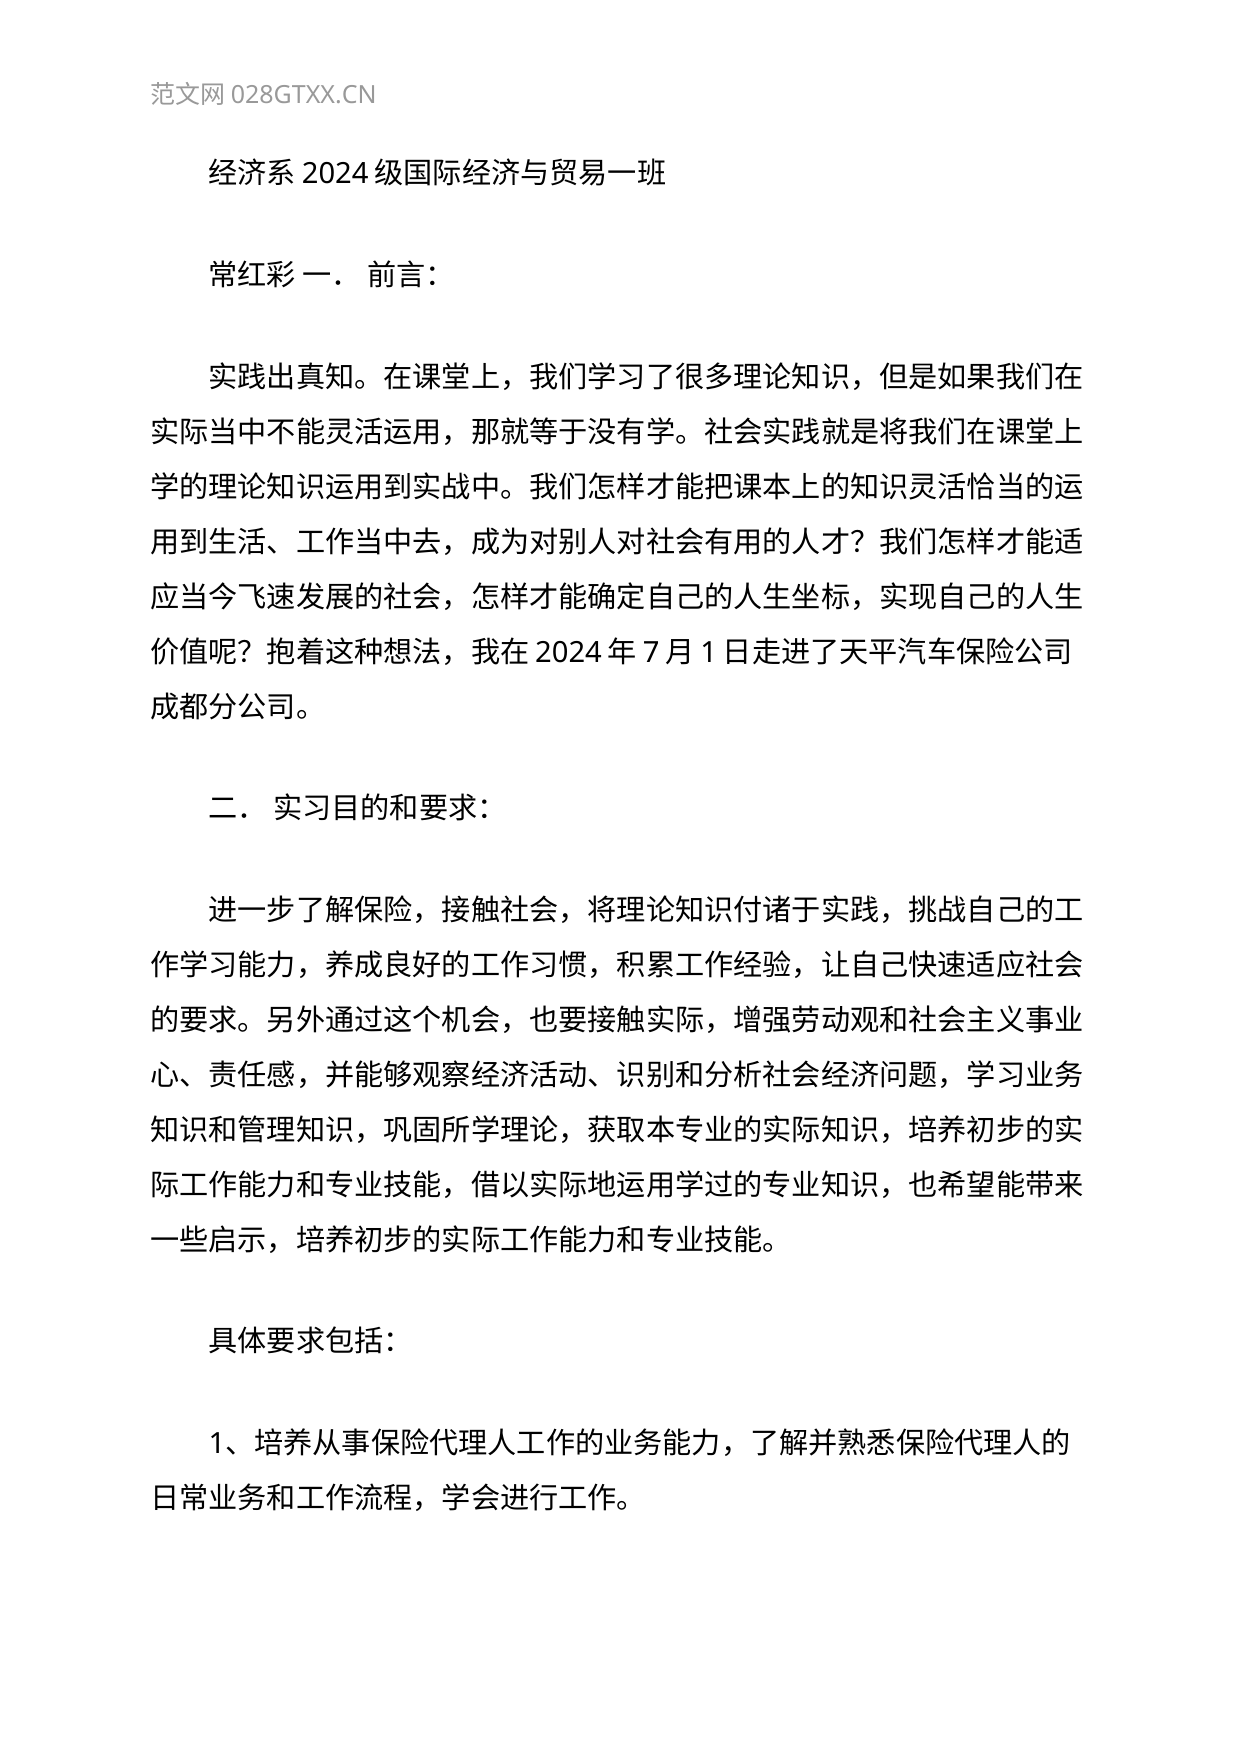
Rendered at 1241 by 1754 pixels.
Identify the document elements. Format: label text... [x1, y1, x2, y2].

text 1、培养从事保险代理人工作的业务能力，了解并熟悉保险代理人的日常业务和工作流程，学会进行工作。 [150, 1420, 1090, 1517]
text 进一步了解保险，接触社会，将理论知识付诸于实践，挑战自己的工作学习能力，养成良好的工作习惯，积累工作经验，让自己快速适应社会的要求。另外通过这个机会，也要接触实际，增强劳动观和社会主义事业心、责任感，并能够观察经济活动、识别和分析社会经济问题，学习业务知识和管理知识，巩固所学理论，获取本专业的实际知识，培养初步的实际工作能力和专业技能，借以实际地运用学过的专业知识，也希望能带来一些启示，培养初步的实际工作能力和专业技能。 [150, 887, 1090, 1258]
text 具体要求包括： [150, 1318, 1090, 1360]
text 常红彩 一． 前言： [150, 252, 1090, 294]
text 经济系2024级国际经济与贸易一班 [150, 150, 1090, 192]
text 实践出真知。在课堂上，我们学习了很多理论知识，但是如果我们在实际当中不能灵活运用，那就等于没有学。社会实践就是将我们在课堂上学的理论知识运用到实战中。我们怎样才能把课本上的知识灵活恰当的运用到生活、工作当中去，成为对别人对社会有用的人才？我们怎样才能适应当今飞速发展的社会，怎样才能确定自己的人生坐标，实现自己的人生价值呢？抱着这种想法，我在2024年7月1日走进了天平汽车保险公司成都分公司。 [150, 354, 1090, 726]
text 二． 实习目的和要求： [150, 785, 1090, 827]
